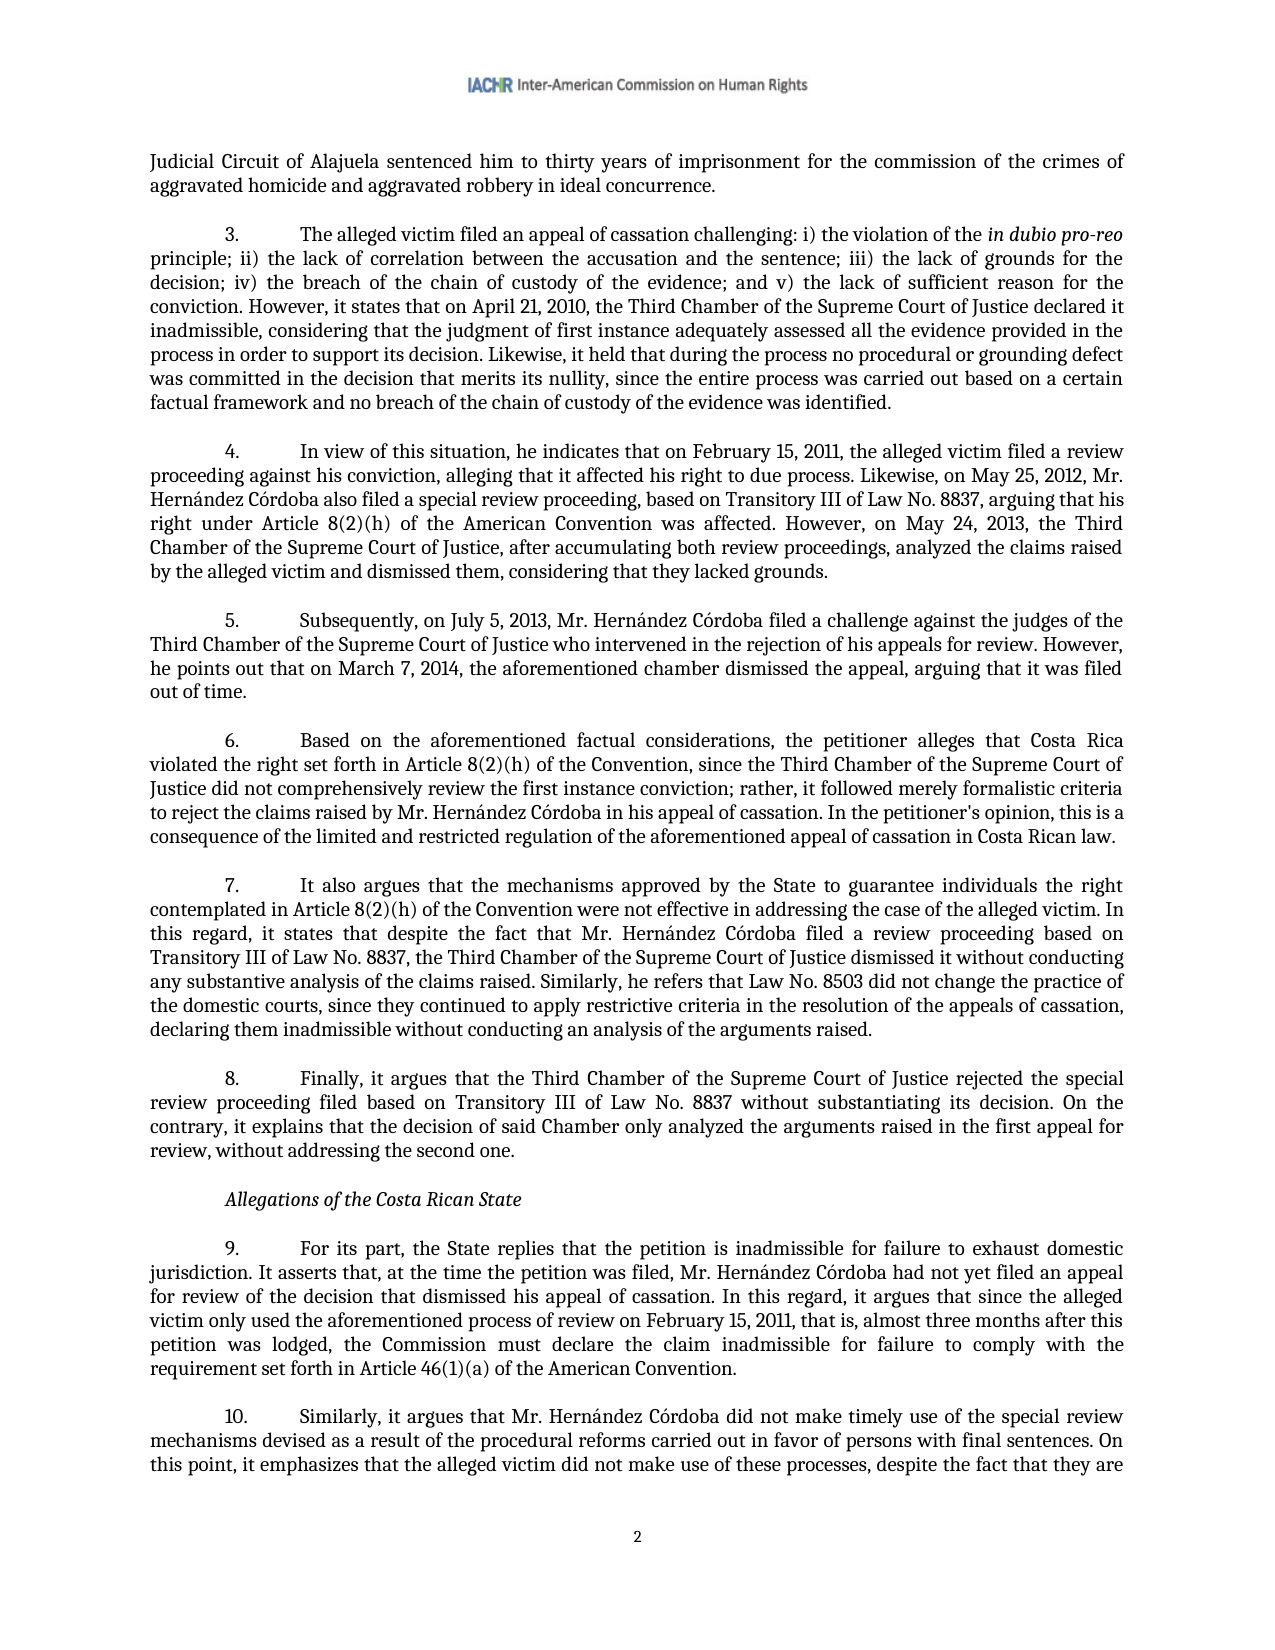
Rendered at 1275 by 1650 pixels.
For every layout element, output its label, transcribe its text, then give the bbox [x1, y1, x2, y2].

list Based on the aforementioned factual considerations, the petitioner alleges that Costa Rica violated the right set forth in Article 8(2)(h) of the Convention, since the Third Chamber of the Supreme Court of Justice did not comprehensively review the first instance conviction; rather, it followed merely formalistic criteria to reject the claims raised by Mr. Hernández Córdoba in his appeal of cassation. In the petitioner's opinion, this is a consequence of the limited and restricted regulation of the aforementioned appeal of cassation in Costa Rican law. [150, 729, 1125, 849]
list Subsequently, on July 5, 2013, Mr. Hernández Córdoba filed a challenge against the judges of the Third Chamber of the Supreme Court of Justice who intervened in the rejection of his appeals for review. However, he points out that on March 7, 2014, the aforementioned chamber dismissed the appeal, arguing that it was filed out of time. [150, 608, 1125, 704]
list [150, 150, 1125, 198]
list The alleged victim filed an appeal of cassation challenging: i) the violation of the in dubio pro-reo principle; ii) the lack of correlation between the accusation and the sentence; iii) the lack of grounds for the decision; iv) the breach of the chain of custody of the evidence; and v) the lack of sufficient reason for the conviction. However, it states that on April 21, 2010, the Third Chamber of the Supreme Court of Justice declared it inadmissible, considering that the judgment of first instance adequately assessed all the evidence provided in the process in order to support its decision. Likewise, it held that during the process no procedural or grounding defect was committed in the decision that merits its nullity, since the entire process was carried out based on a certain factual framework and no breach of the chain of custody of the evidence was identified. [150, 223, 1125, 414]
list For its part, the State replies that the petition is inadmissible for failure to exhaust domestic jurisdiction. It asserts that, at the time the petition was filed, Mr. Hernández Córdoba had not yet filed an appeal for review of the decision that dismissed his appeal of cassation. In this regard, it argues that since the alleged victim only used the aforementioned process of review on February 15, 2011, that is, almost three months after this petition was lodged, the Commission must declare the claim inadmissible for failure to comply with the requirement set forth in Article 46(1)(a) of the American Convention. [150, 1236, 1125, 1380]
picture [456, 75, 819, 95]
list Finally, it argues that the Third Chamber of the Supreme Court of Justice rejected the special review proceeding filed based on Transitory III of Law No. 8837 without substantiating its decision. On the contrary, it explains that the decision of said Chamber only analyzed the arguments raised in the first appeal for review, without addressing the second one. [150, 1067, 1125, 1162]
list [150, 1405, 1125, 1477]
list It also argues that the mechanisms approved by the State to guarantee individuals the right contemplated in Article 8(2)(h) of the Convention were not effective in addressing the case of the alleged victim. In this regard, it states that despite the fact that Mr. Hernández Córdoba filed a review proceeding based on Transitory III of Law No. 8837, the Third Chamber of the Supreme Court of Justice dismissed it without conducting any substantive analysis of the claims raised. Similarly, he refers that Law No. 8503 did not change the practice of the domestic courts, since they continued to apply restrictive criteria in the resolution of the appeals of cassation, declaring them inadmissible without conducting an analysis of the arguments raised. [150, 874, 1125, 1042]
text Allegations of the Costa Rican State [225, 1187, 1125, 1211]
list In view of this situation, he indicates that on February 15, 2011, the alleged victim filed a review proceeding against his conviction, alleging that it affected his right to due process. Likewise, on May 25, 2012, Mr. Hernández Córdoba also filed a special review proceeding, based on Transitory III of Law No. 8837, arguing that his right under Article 8(2)(h) of the American Convention was affected. However, on May 24, 2013, the Third Chamber of the Supreme Court of Justice, after accumulating both review proceedings, analyzed the claims raised by the alleged victim and dismissed them, considering that they lacked grounds. [150, 439, 1125, 583]
